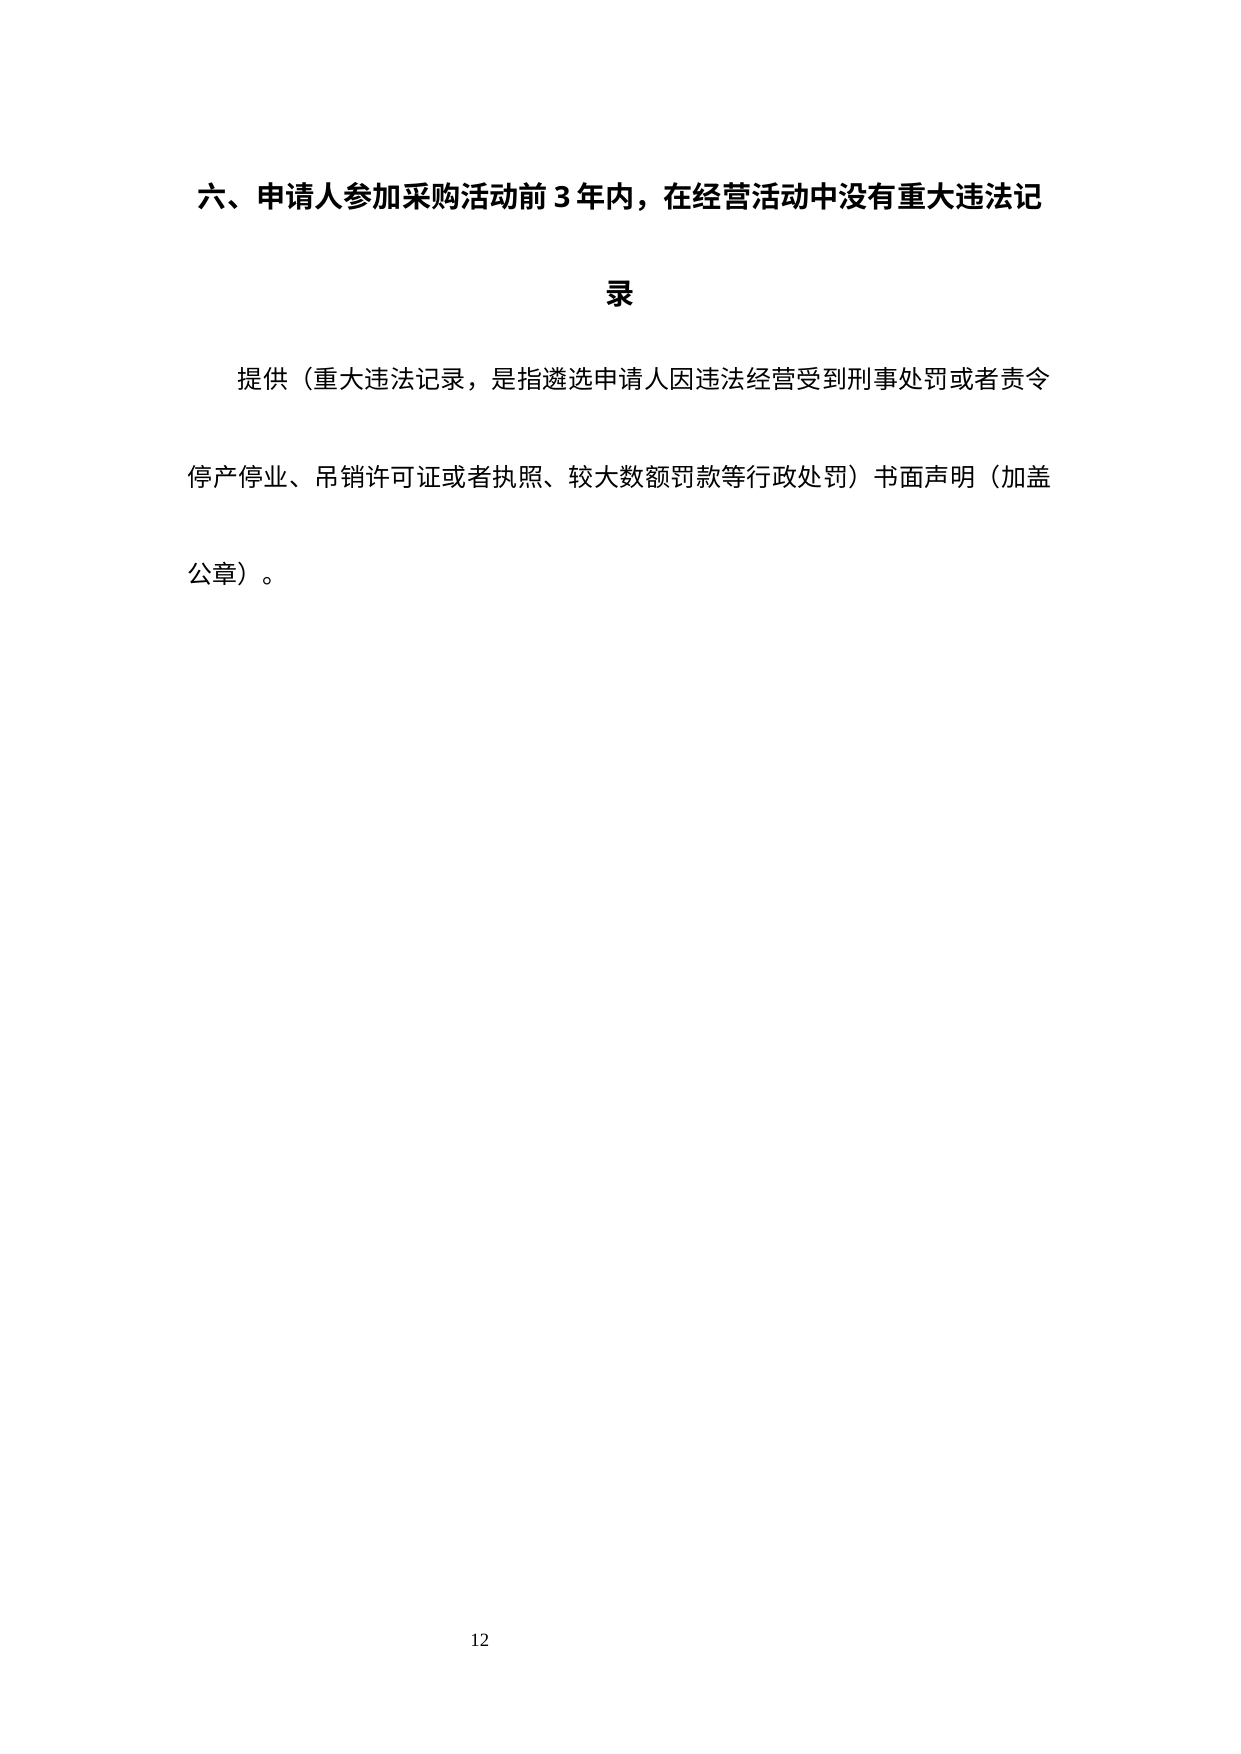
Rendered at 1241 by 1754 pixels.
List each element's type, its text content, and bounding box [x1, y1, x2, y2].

text 六、申请人参加采购活动前3年内，在经营活动中没有重大违法记录 [187, 162, 1053, 324]
text 提供（重大违法记录，是指遴选申请人因违法经营受到刑事处罚或者责令停产停业、吊销许可证或者执照、较大数额罚款等行政处罚）书面声明（加盖公章）。 [187, 346, 1053, 606]
